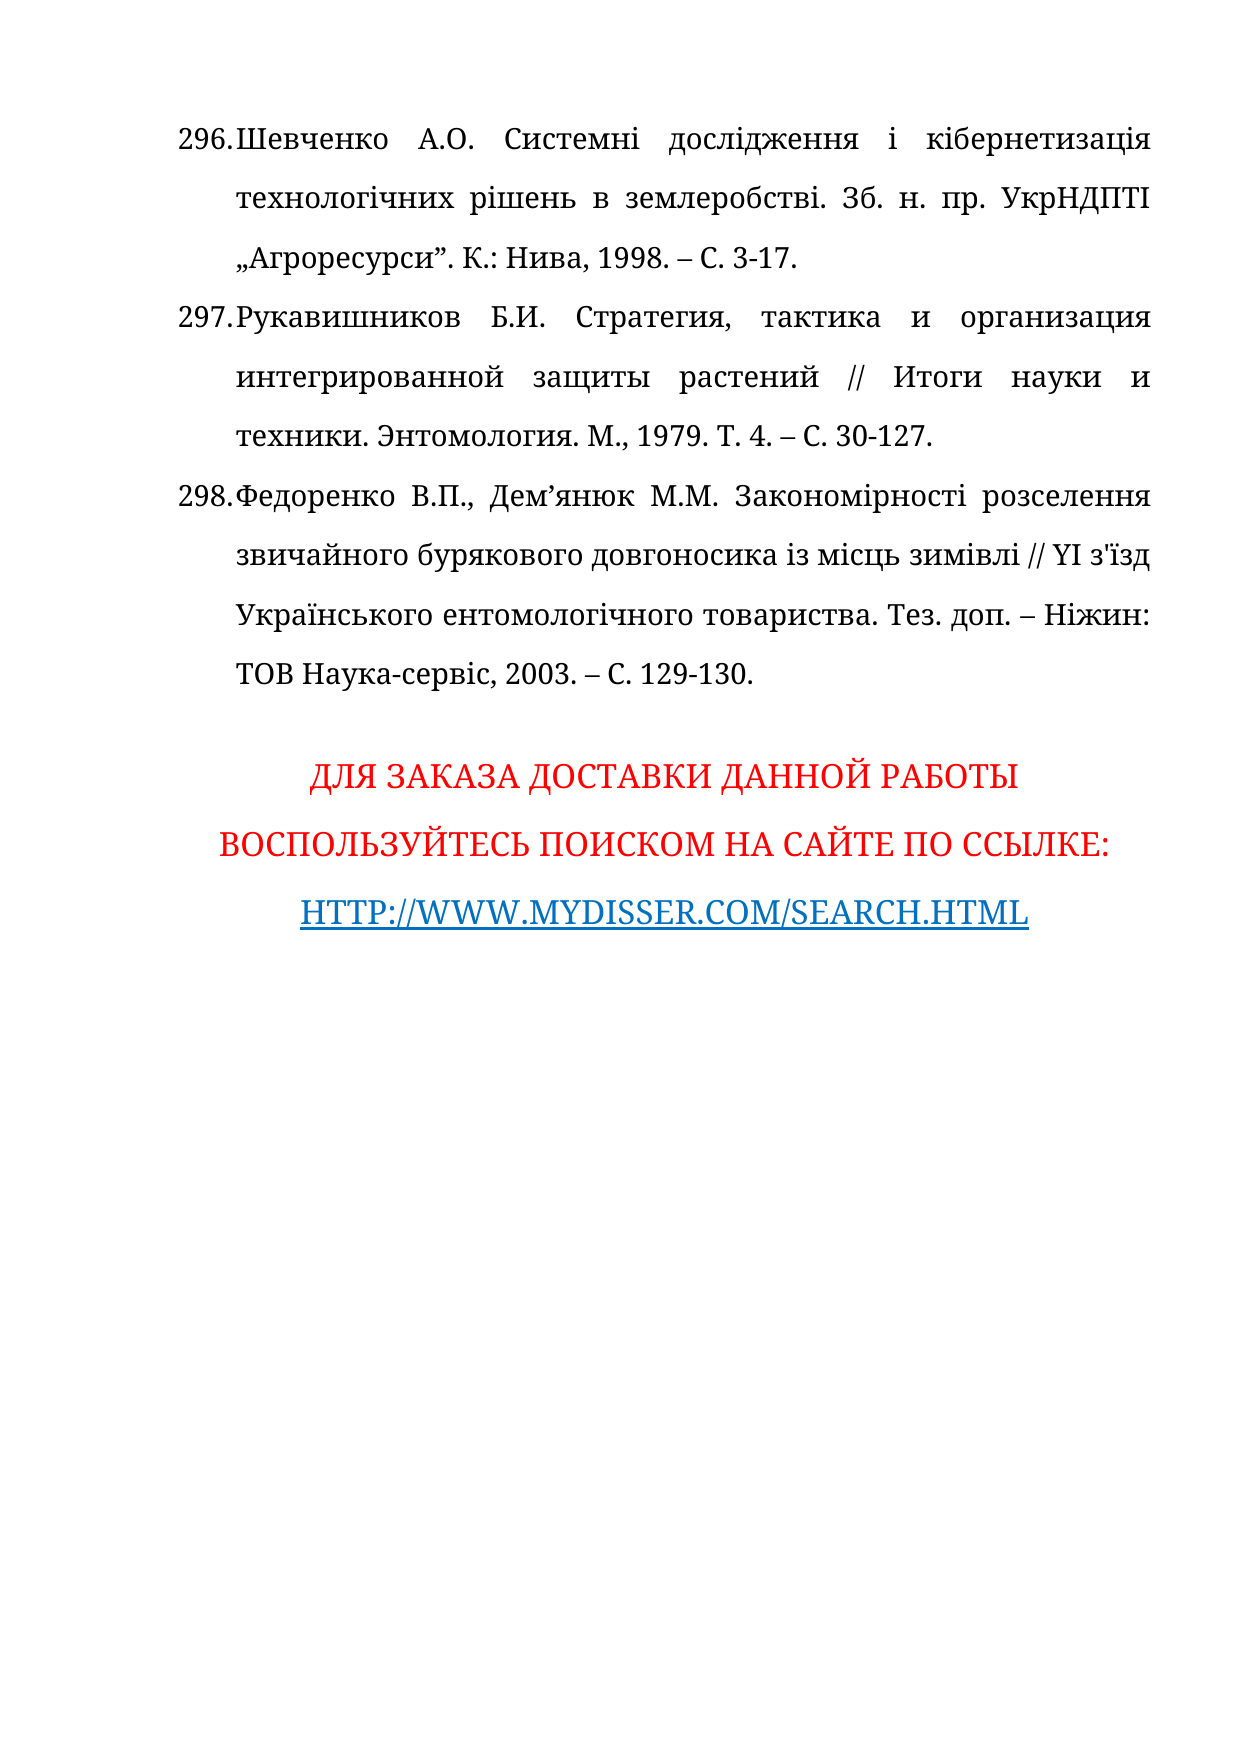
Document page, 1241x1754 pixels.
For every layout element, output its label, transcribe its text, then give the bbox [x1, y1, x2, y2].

list Рукавишников Б.И. Стратегия, тактика и организация интегрированной защиты растений // Итоги науки и техники. Энтомология. М., 1979. Т. 4. – С. 30-127. [177, 297, 1152, 455]
list Шевченко А.О. Системні дослідження і кібернетизація технологічних рішень в землеробстві. Зб. н. пр. УкрНДПТІ „Агроресурси”. К.: Нива, 1998. – С. 3-17. [177, 118, 1152, 277]
list Федоренко В.П., Дем’янюк М.М. Закономірності розселення звичайного бурякового довгоносика із місць зимівлі // YI з'їзд Українського ентомологічного товариства. Тез. доп. – Ніжин: ТОВ Наука-сервіс, 2003. – С. 129-130. [177, 475, 1152, 693]
title Для заказа доставки данной работы воспользуйтесь поиском на сайте по ссылке: http://www.mydisser.com/search.html [177, 753, 1152, 934]
